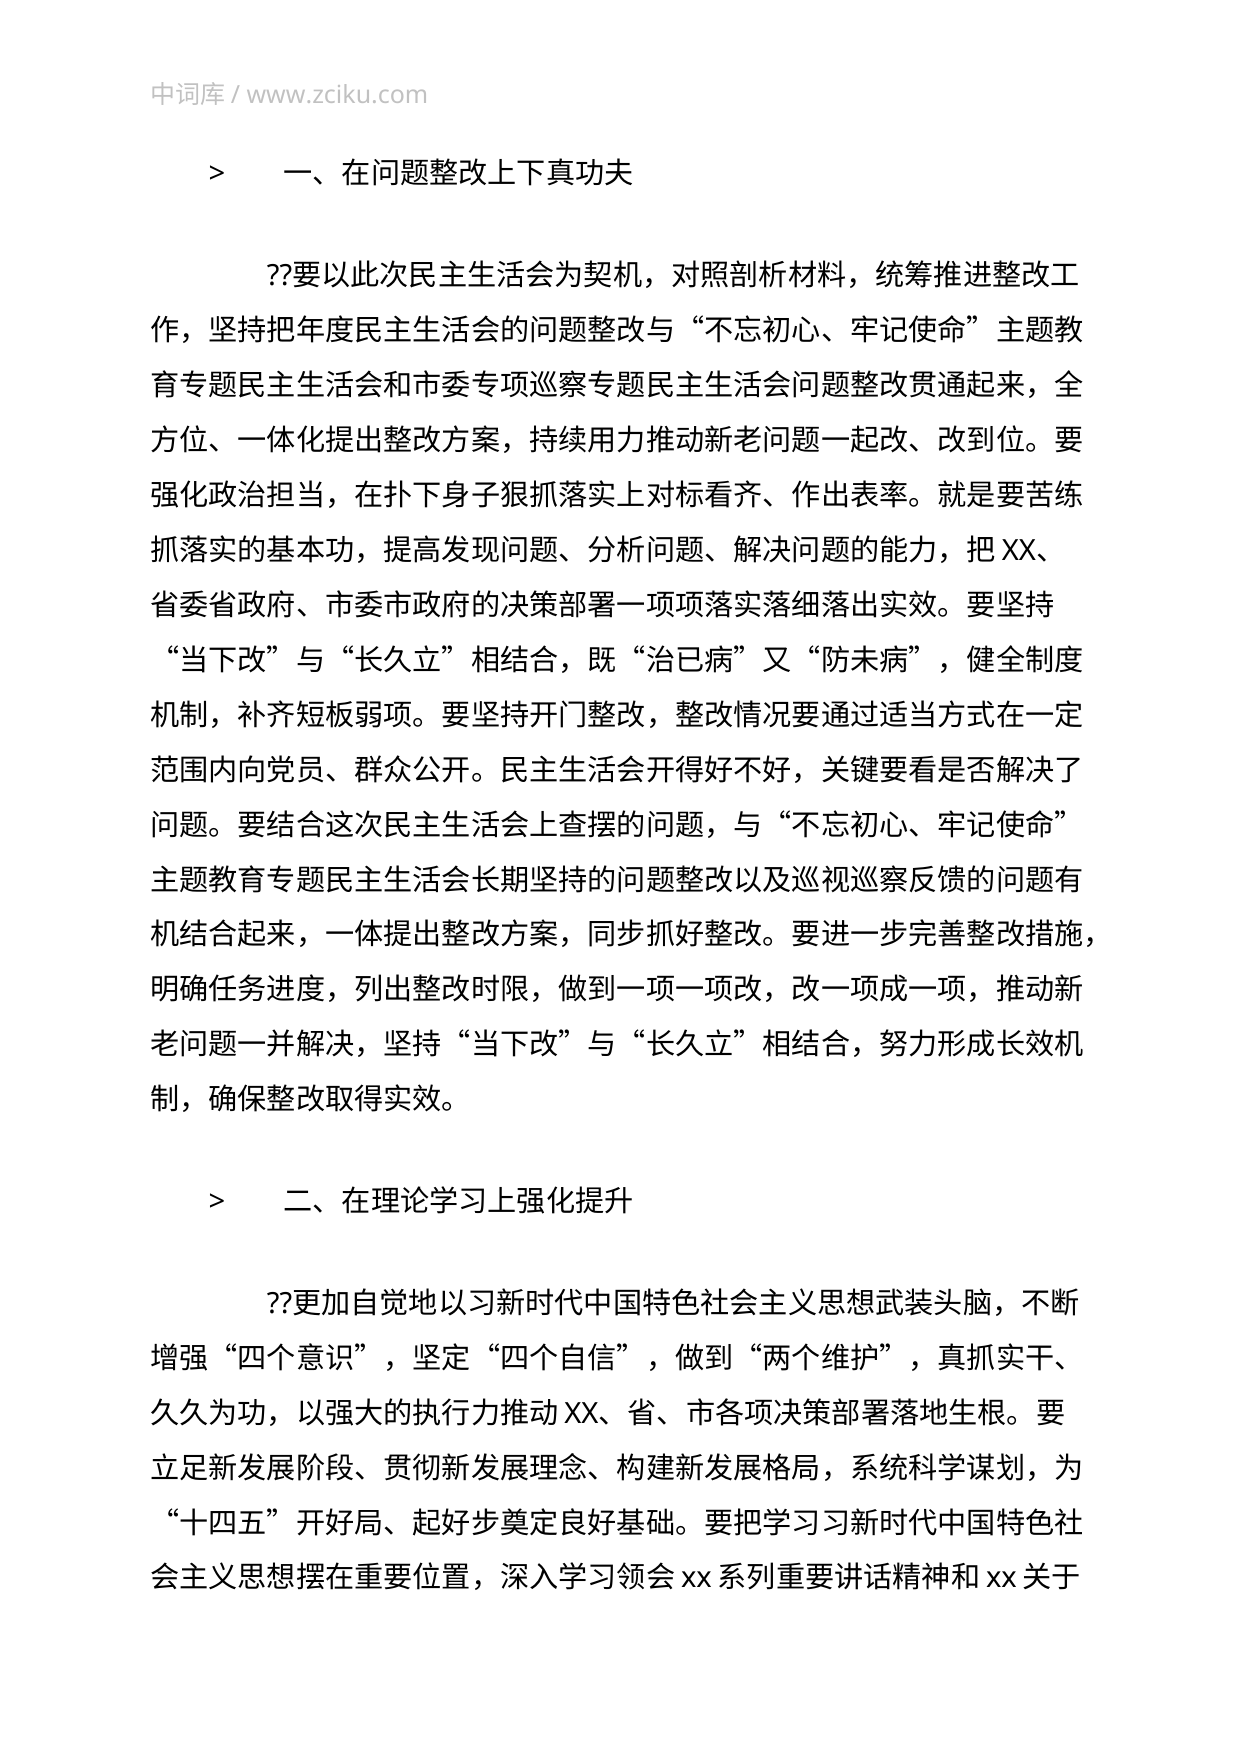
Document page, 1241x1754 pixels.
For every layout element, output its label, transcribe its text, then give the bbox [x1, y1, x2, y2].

text ??要以此次民主生活会为契机，对照剖析材料，统筹推进整改工作，坚持把年度民主生活会的问题整改与“不忘初心、牢记使命”主题教育专题民主生活会和市委专项巡察专题民主生活会问题整改贯通起来，全方位、一体化提出整改方案，持续用力推动新老问题一起改、改到位。要强化政治担当，在扑下身子狠抓落实上对标看齐、作出表率。就是要苦练抓落实的基本功，提高发现问题、分析问题、解决问题的能力，把XX、省委省政府、市委市政府的决策部署一项项落实落细落出实效。要坚持“当下改”与“长久立”相结合，既“治已病”又“防未病”，健全制度机制，补齐短板弱项。要坚持开门整改，整改情况要通过适当方式在一定范围内向党员、群众公开。民主生活会开得好不好，关键要看是否解决了问题。要结合这次民主生活会上查摆的问题，与“不忘初心、牢记使命”主题教育专题民主生活会长期坚持的问题整改以及巡视巡察反馈的问题有机结合起来，一体提出整改方案，同步抓好整改。要进一步完善整改措施，明确任务进度，列出整改时限，做到一项一项改，改一项成一项，推动新老问题一并解决，坚持“当下改”与“长久立”相结合，努力形成长效机制，确保整改取得实效。 [150, 252, 1090, 1118]
text > 二、在理论学习上强化提升 [150, 1177, 1090, 1220]
text > 一、在问题整改上下真功夫 [150, 150, 1090, 192]
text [150, 1279, 1090, 1596]
